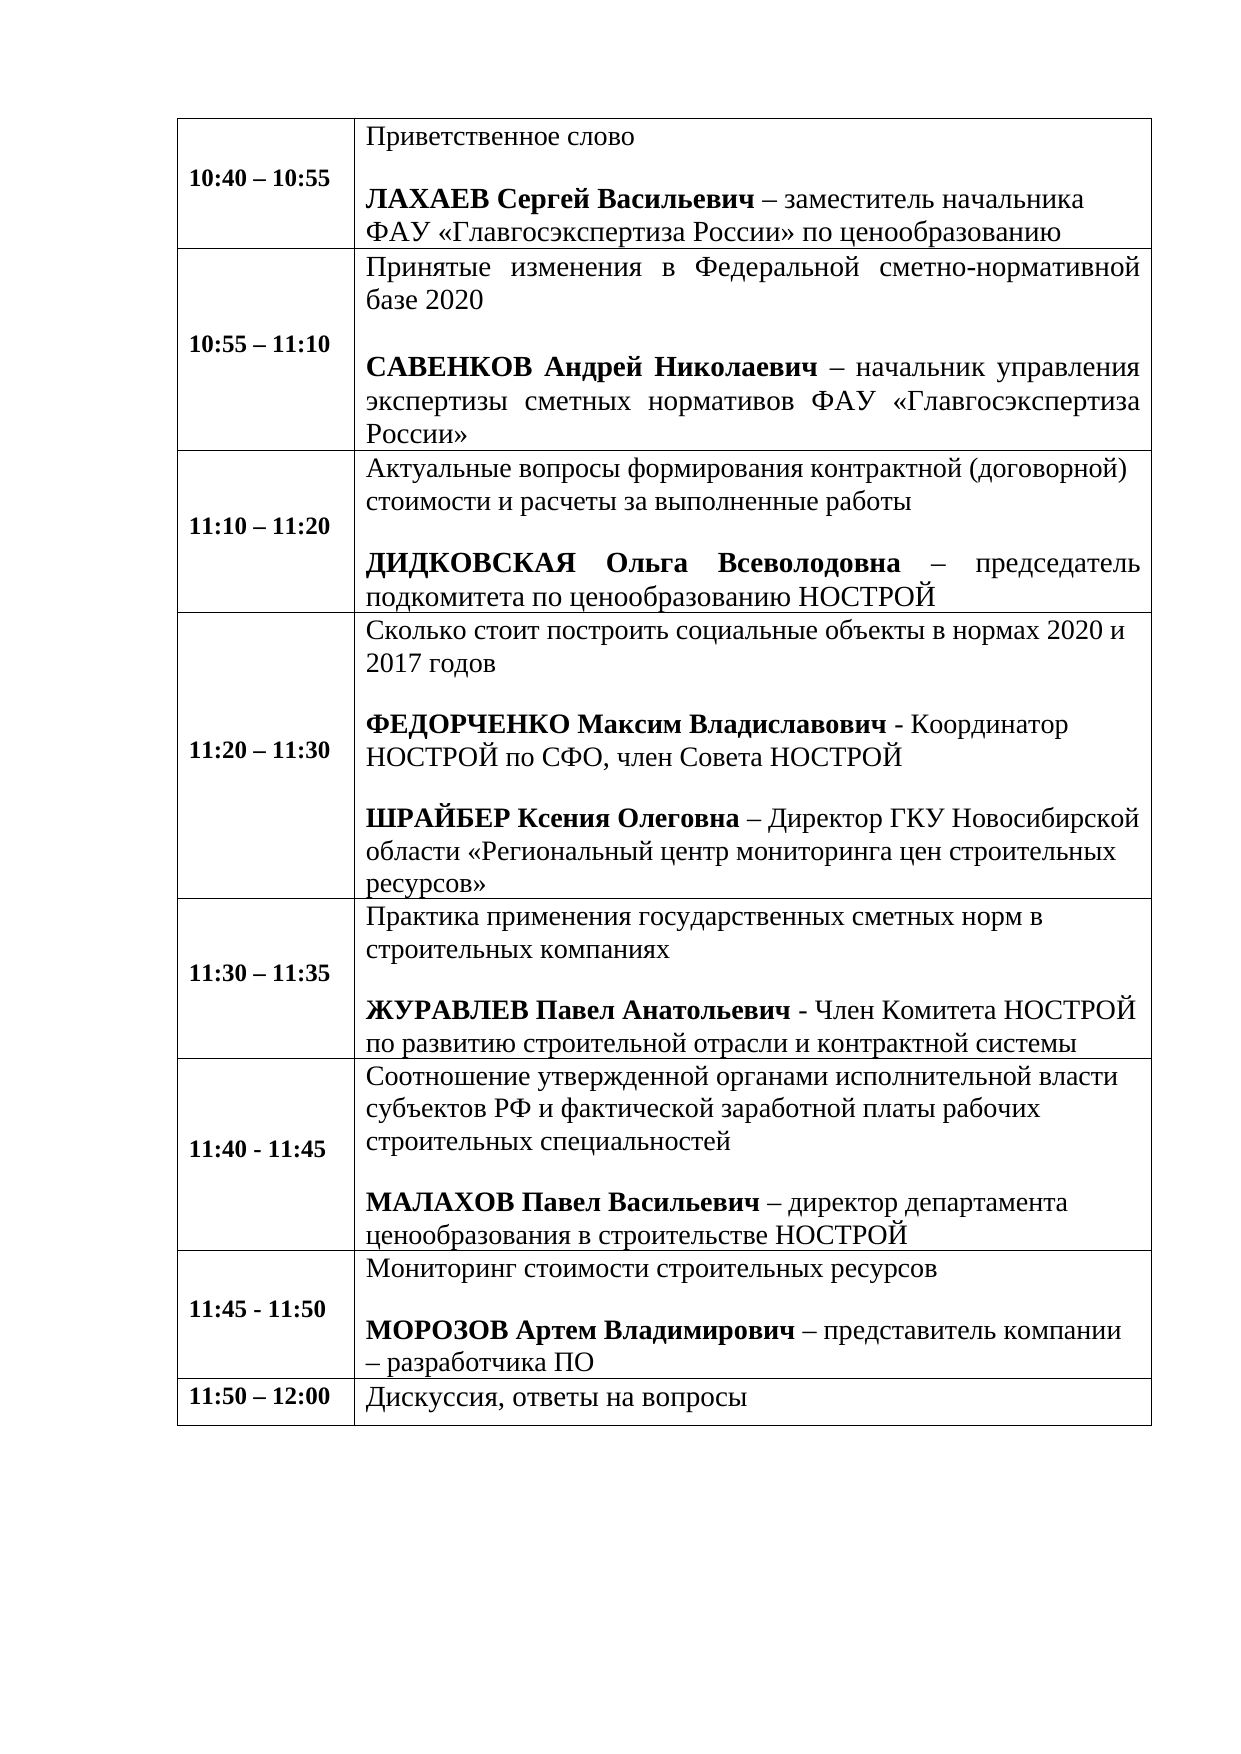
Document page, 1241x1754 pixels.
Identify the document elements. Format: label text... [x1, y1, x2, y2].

table_cell 11:50 – 12:00 [178, 1379, 354, 1425]
table_cell Актуальные вопросы формирования контрактной (договорной) стоимости и расчеты за выполненные работы ДИДКОВСКАЯ Ольга Всеволодовна – председатель подкомитета по ценообразованию НОСТРОЙ [355, 451, 1151, 612]
table_cell Соотношение утвержденной органами исполнительной власти субъектов РФ и фактической заработной платы рабочих строительных специальностей МАЛАХОВ Павел Васильевич – директор департамента ценообразования в строительстве НОСТРОЙ [355, 1059, 1151, 1250]
table_cell Дискуссия, ответы на вопросы [355, 1379, 1151, 1425]
table_cell Приветственное слово ЛАХАЕВ Сергей Васильевич – заместитель начальника ФАУ «Главгосэкспертиза России» по ценообразованию [355, 119, 1151, 248]
table_cell 10:55 – 11:10 [178, 249, 354, 450]
table_cell 11:40 - 11:45 [178, 1059, 354, 1250]
table_cell Сколько стоит построить социальные объекты в нормах 2020 и 2017 годов ФЕДОРЧЕНКО Максим Владиславович - Координатор НОСТРОЙ по СФО, член Совета НОСТРОЙ ШРАЙБЕР Ксения Олеговна – Директор ГКУ Новосибирской области «Региональный центр мониторинга цен строительных ресурсов» [355, 613, 1151, 898]
table_cell 11:45 - 11:50 [178, 1251, 354, 1378]
table_cell 11:20 – 11:30 [178, 613, 354, 898]
table_cell Мониторинг стоимости строительных ресурсов МОРОЗОВ Артем Владимирович – представитель компании – разработчика ПО [355, 1251, 1151, 1378]
table_cell 10:40 – 10:55 [178, 119, 354, 248]
table_cell Практика применения государственных сметных норм в строительных компаниях ЖУРАВЛЕВ Павел Анатольевич - Член Комитета НОСТРОЙ по развитию строительной отрасли и контрактной системы [355, 899, 1151, 1058]
table_cell 11:30 – 11:35 [178, 899, 354, 1058]
table_cell Принятые изменения в Федеральной сметно-нормативной базе 2020 САВЕНКОВ Андрей Николаевич – начальник управления экспертизы сметных нормативов ФАУ «Главгосэкспертиза России» [355, 249, 1151, 450]
table_cell 11:10 – 11:20 [178, 451, 354, 612]
